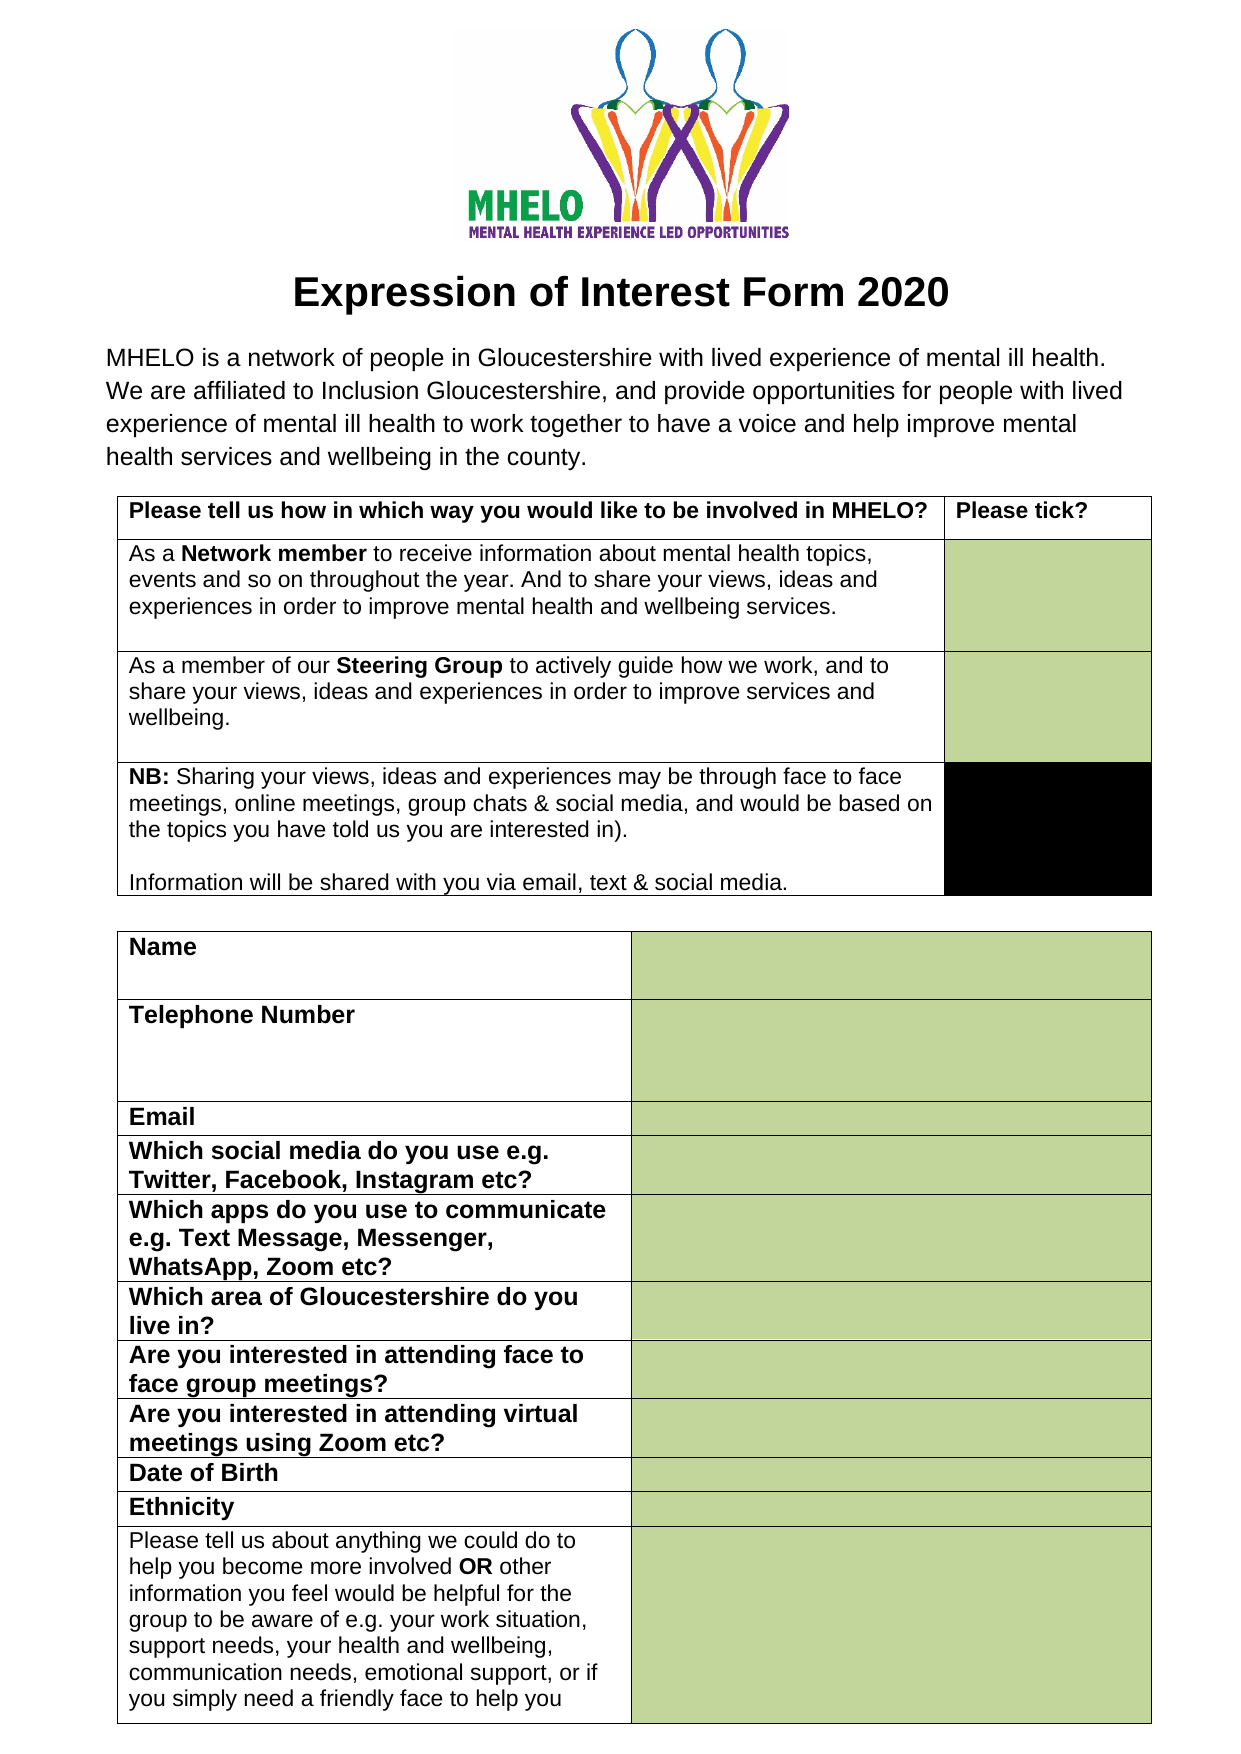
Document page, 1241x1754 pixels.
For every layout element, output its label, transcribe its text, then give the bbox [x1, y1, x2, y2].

table_cell [945, 540, 1151, 651]
table_cell Ethnicity [118, 1492, 631, 1526]
table_cell NB: Sharing your views, ideas and experiences may be through face to face meetings, online meetings, group chats & social media, and would be based on the topics you have told us you are interested in). Information will be shared with you via email, text & social media. [118, 763, 944, 895]
table_cell Telephone Number [118, 1000, 631, 1101]
table_cell [945, 763, 1151, 895]
table_cell [945, 652, 1151, 762]
table_cell Which area of Gloucestershire do you live in? [118, 1282, 631, 1339]
table_cell [632, 1492, 1151, 1526]
table_cell [632, 1136, 1151, 1194]
table_cell [632, 1399, 1151, 1457]
text Expression of Interest Form 2020 [106, 267, 1137, 315]
table_cell [632, 1282, 1151, 1339]
table_header Please tell us how in which way you would like to be involved in MHELO? [118, 497, 944, 539]
table_cell [632, 1195, 1151, 1281]
table_cell As a member of our Steering Group to actively guide how we work, and to share your views, ideas and experiences in order to improve services and wellbeing. [118, 652, 944, 762]
table_cell Which social media do you use e.g. Twitter, Facebook, Instagram etc? [118, 1136, 631, 1194]
table_cell [632, 1000, 1151, 1101]
table_cell Date of Birth [118, 1458, 631, 1491]
table_header Please tick? [945, 497, 1151, 539]
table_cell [118, 1527, 631, 1723]
table_cell [632, 1102, 1151, 1135]
table_cell Are you interested in attending face to face group meetings? [118, 1341, 631, 1398]
table_cell [632, 1341, 1151, 1398]
picture [453, 29, 790, 242]
table_cell [632, 1458, 1151, 1491]
table_cell Are you interested in attending virtual meetings using Zoom etc? [118, 1399, 631, 1457]
table_cell [632, 1527, 1151, 1723]
table_header Name [118, 932, 631, 999]
table_cell Which apps do you use to communicate e.g. Text Message, Messenger, WhatsApp, Zoom etc? [118, 1195, 631, 1281]
table_cell As a Network member to receive information about mental health topics, events and so on throughout the year. And to share your views, ideas and experiences in order to improve mental health and wellbeing services. [118, 540, 944, 651]
text MHELO is a network of people in Gloucestershire with lived experience of mental ill health. We are affiliated to Inclusion Gloucestershire, and provide opportunities for people with lived experience of mental ill health to work together to have a voice and help improve mental health services and wellbeing in the county. [106, 343, 1137, 471]
table_header [632, 932, 1151, 999]
table_cell Email [118, 1102, 631, 1135]
